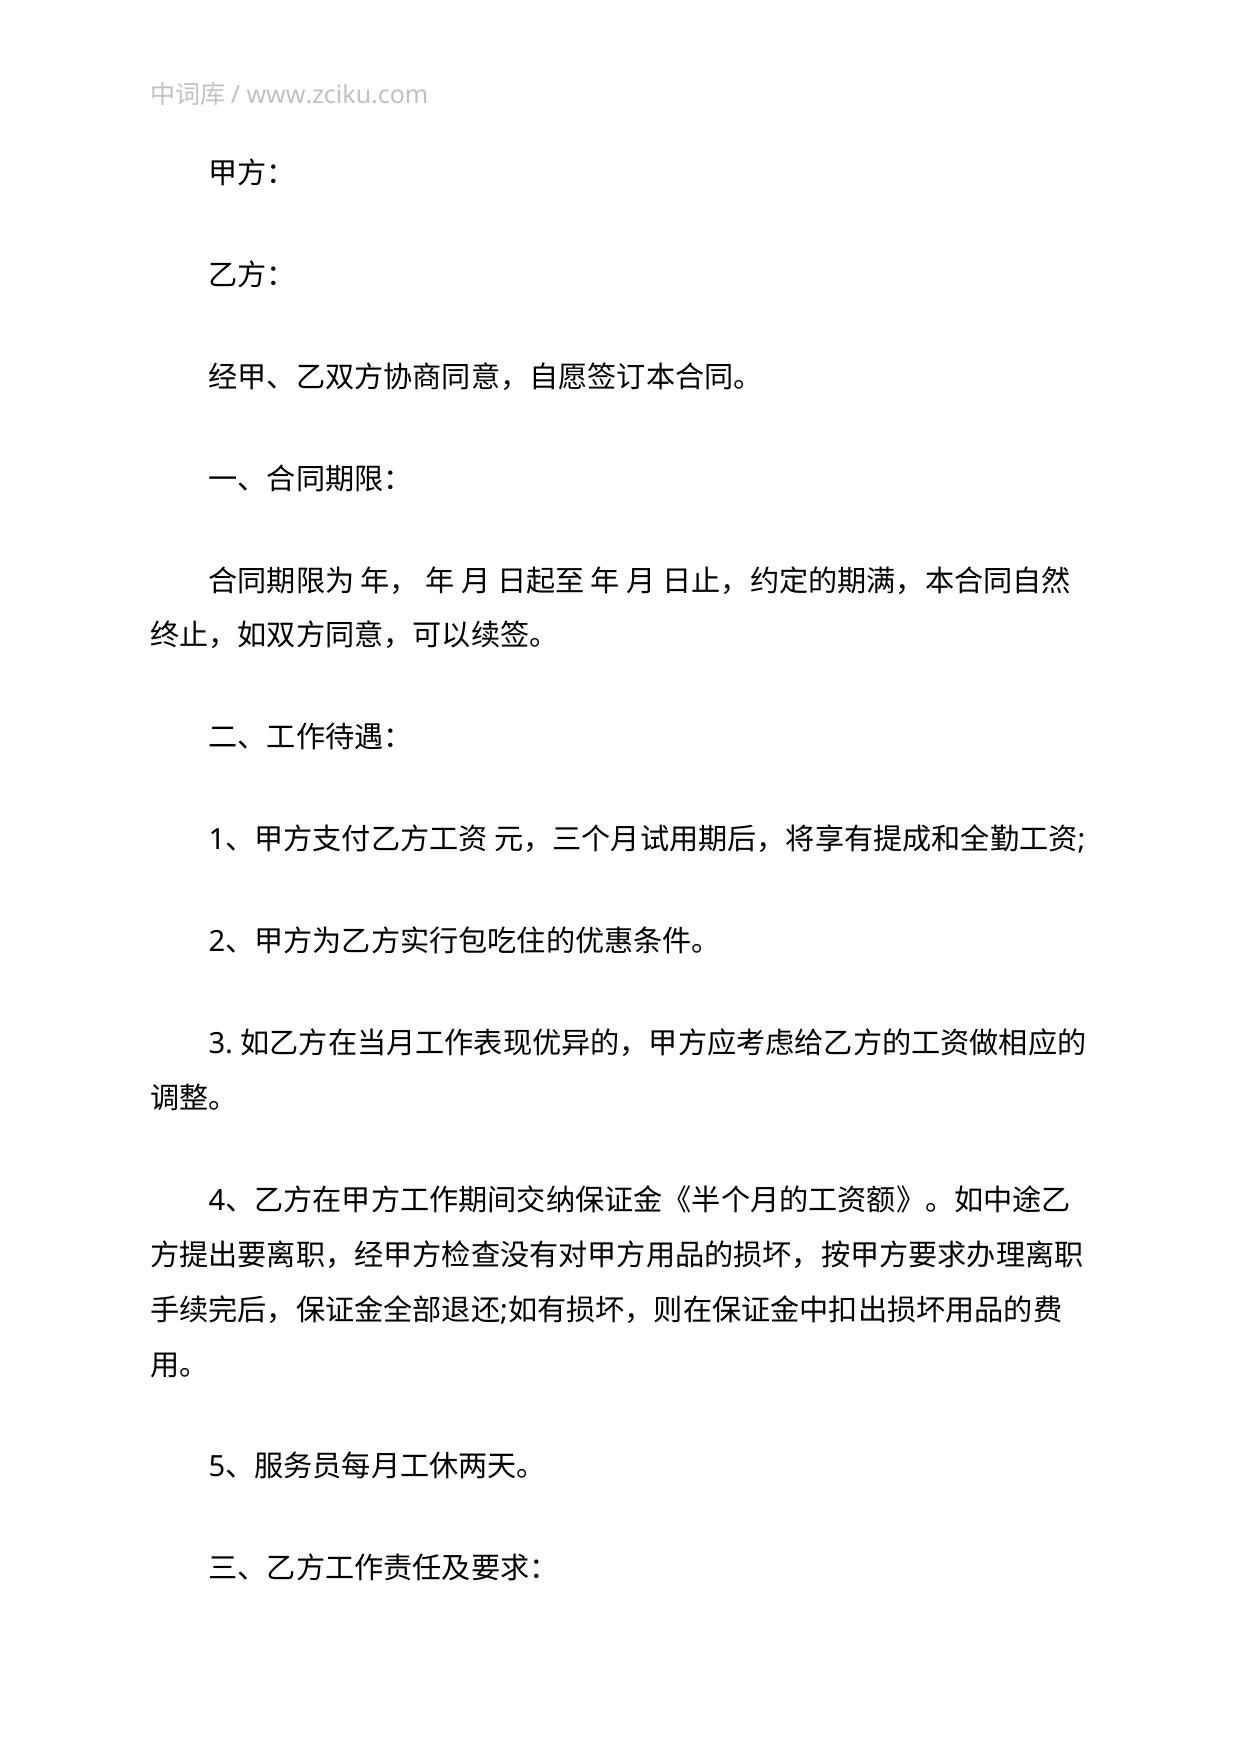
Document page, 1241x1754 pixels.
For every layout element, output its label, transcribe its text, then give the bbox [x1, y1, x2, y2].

text 乙方： [150, 252, 1090, 294]
text 经甲、乙双方协商同意，自愿签订本合同。 [150, 353, 1090, 396]
text 一、合同期限： [150, 455, 1090, 498]
text 合同期限为 年， 年 月 日起至 年 月 日止，约定的期满，本合同自然终止，如双方同意，可以续签。 [150, 557, 1090, 654]
text 三、乙方工作责任及要求： [150, 1545, 1090, 1587]
text 二、工作待遇： [150, 714, 1090, 756]
text 5、服务员每月工休两天。 [150, 1443, 1090, 1485]
text 4、乙方在甲方工作期间交纳保证金《半个月的工资额》。如中途乙方提出要离职，经甲方检查没有对甲方用品的损坏，按甲方要求办理离职手续完后，保证金全部退还;如有损坏，则在保证金中扣出损坏用品的费用。 [150, 1176, 1090, 1383]
text 3. 如乙方在当月工作表现优异的，甲方应考虑给乙方的工资做相应的调整。 [150, 1019, 1090, 1117]
text 2、甲方为乙方实行包吃住的优惠条件。 [150, 917, 1090, 960]
text 1、甲方支付乙方工资 元，三个月试用期后，将享有提成和全勤工资; [150, 816, 1090, 858]
text 甲方： [150, 150, 1090, 192]
